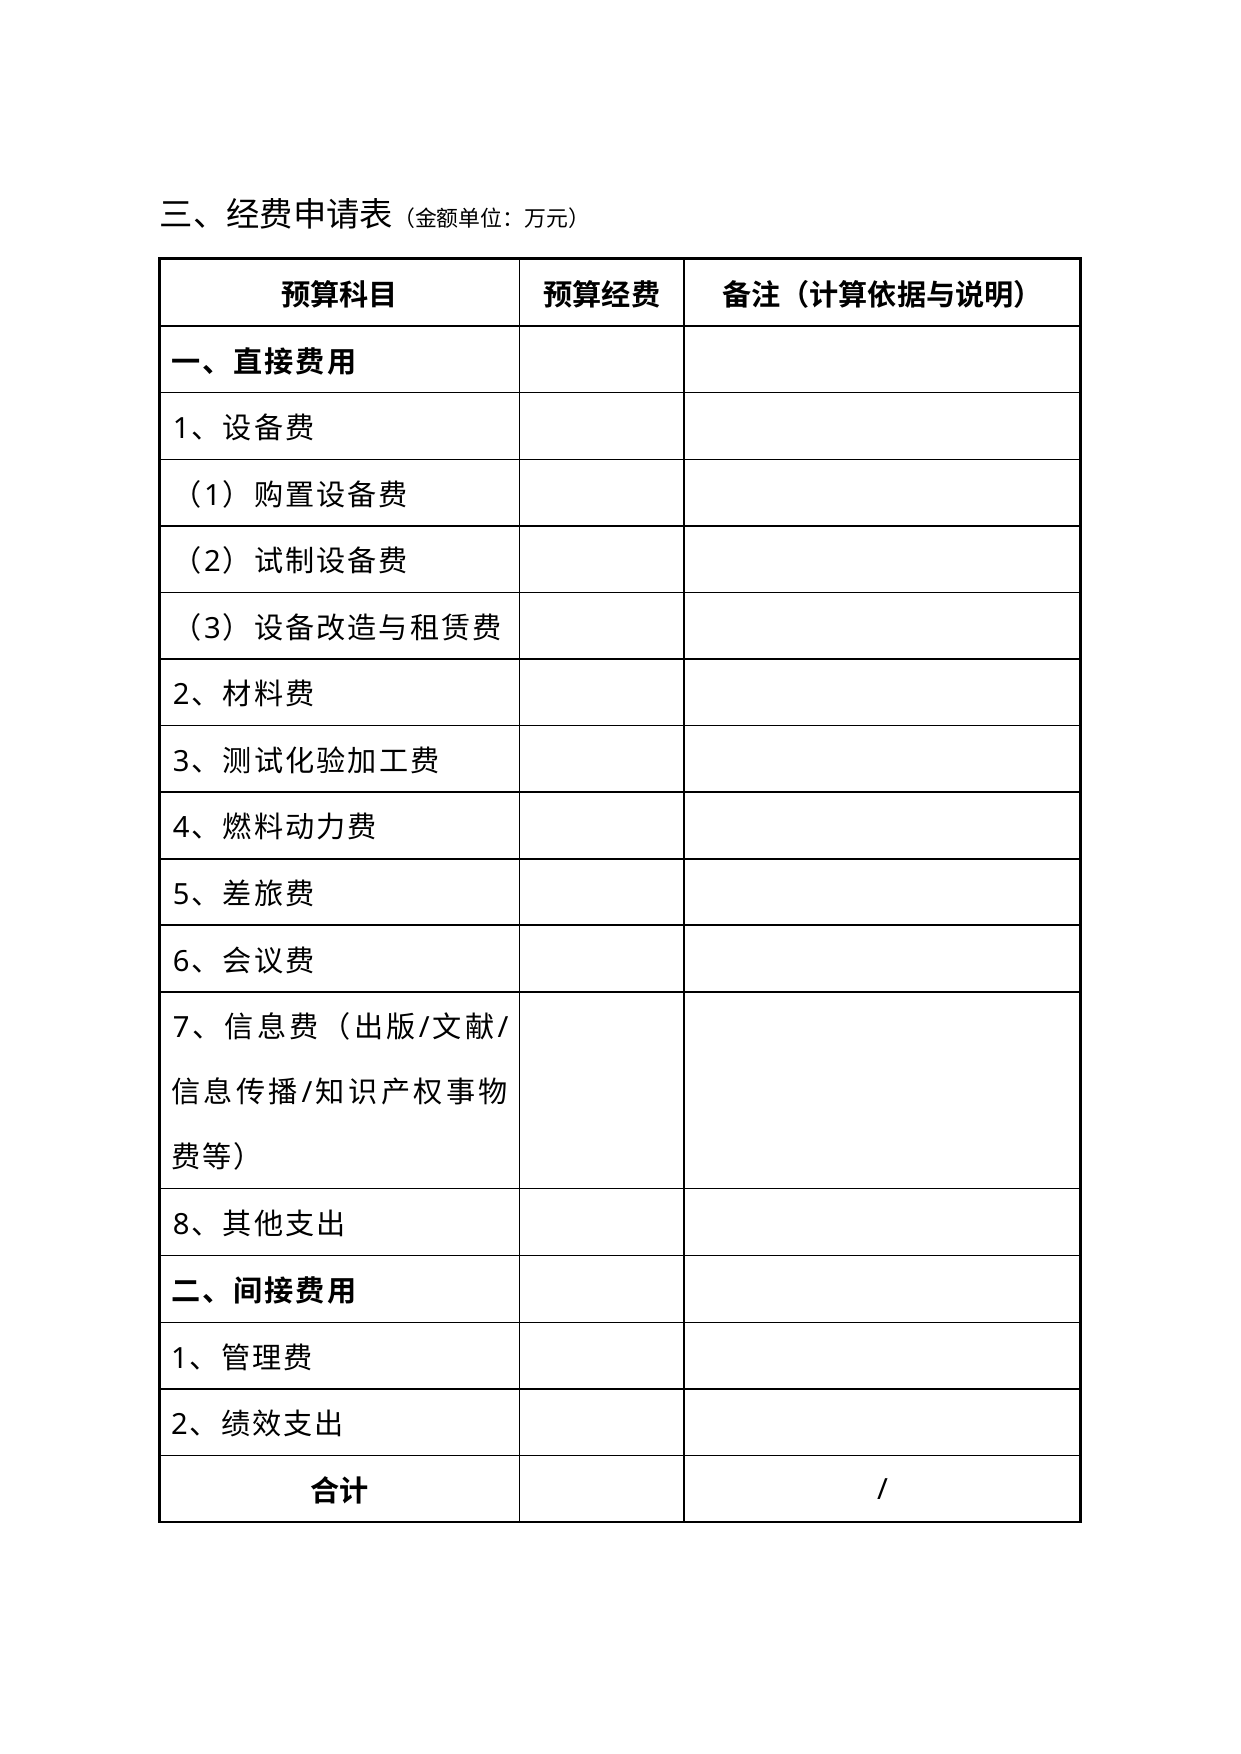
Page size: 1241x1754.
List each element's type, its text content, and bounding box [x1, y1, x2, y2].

table_cell （2）试制设备费 [161, 527, 519, 592]
table_cell 1、设备费 [161, 393, 519, 458]
table_cell [685, 860, 1079, 924]
table_cell [685, 327, 1079, 392]
table_cell [520, 393, 683, 458]
table_cell 4、燃料动力费 [161, 793, 519, 858]
table_cell [685, 793, 1079, 858]
table_cell [685, 926, 1079, 991]
table_cell [685, 393, 1079, 458]
table_cell [685, 527, 1079, 592]
table_cell （1）购置设备费 [161, 460, 519, 525]
table_cell [520, 460, 683, 525]
table_cell [685, 593, 1079, 658]
table_cell [520, 860, 683, 924]
table_cell [520, 1256, 683, 1321]
table_cell [520, 593, 683, 658]
table_cell （3）设备改造与租赁费 [161, 593, 519, 658]
table_header 预算经费 [520, 260, 683, 325]
table_header 备注（计算依据与说明） [685, 260, 1079, 325]
table_cell [685, 993, 1079, 1187]
table_cell [685, 1390, 1079, 1454]
table_cell [685, 726, 1079, 791]
table_cell 7、信息费（出版/文献/信息传播/知识产权事物费等） [161, 993, 519, 1187]
table_cell / [685, 1456, 1079, 1521]
table_cell [520, 726, 683, 791]
table_cell 5、差旅费 [161, 860, 519, 924]
table_cell [685, 460, 1079, 525]
table_cell [685, 1189, 1079, 1255]
table_cell [520, 1323, 683, 1388]
table_cell 2、绩效支出 [161, 1390, 519, 1454]
table_cell [520, 527, 683, 592]
table_cell [685, 1256, 1079, 1321]
table_cell [520, 993, 683, 1187]
table_header 预算科目 [161, 260, 519, 325]
table_cell 一、直接费用 [161, 327, 519, 392]
table_cell [520, 660, 683, 725]
table_cell 3、测试化验加工费 [161, 726, 519, 791]
table_cell [520, 926, 683, 991]
table_cell [685, 1323, 1079, 1388]
table_cell [520, 1456, 683, 1521]
table_cell 8、其他支出 [161, 1189, 519, 1255]
table_cell 1、管理费 [161, 1323, 519, 1388]
table_cell [520, 1390, 683, 1454]
table_cell 2、材料费 [161, 660, 519, 725]
text 三、经费申请表（金额单位：万元） [159, 180, 1081, 245]
table_cell [520, 1189, 683, 1255]
table_cell [520, 327, 683, 392]
table_cell 合计 [161, 1456, 519, 1521]
table_cell 6、会议费 [161, 926, 519, 991]
table_cell [685, 660, 1079, 725]
table_cell [520, 793, 683, 858]
table_cell 二、间接费用 [161, 1256, 519, 1321]
